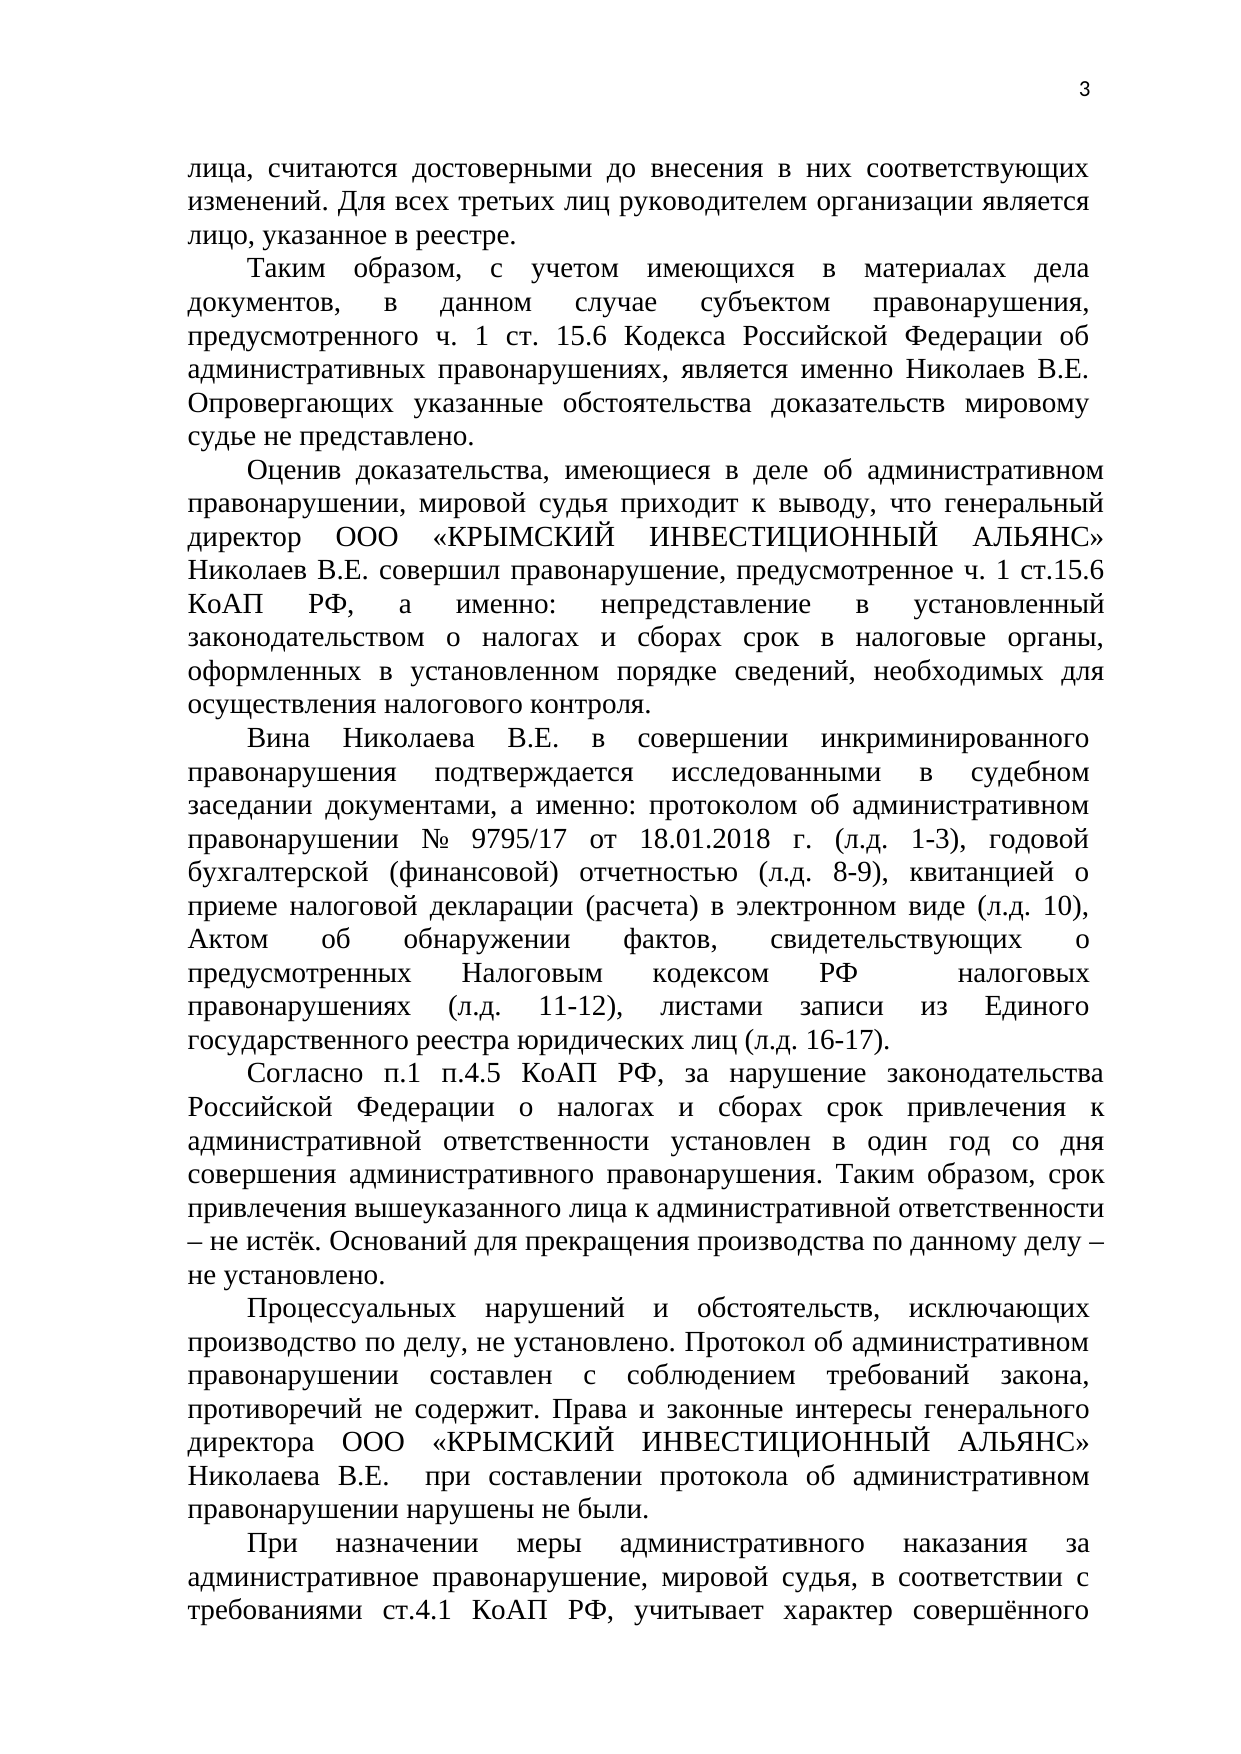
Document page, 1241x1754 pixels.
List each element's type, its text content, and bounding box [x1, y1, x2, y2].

text Вина Николаева В.Е. в совершении инкриминированного правонарушения подтверждается исследованными в судебном заседании документами, а именно: протоколом об административном правонарушении № 9795/17 от 18.01.2018 г. (л.д. 1-3), годовой бухгалтерской (финансовой) отчетностью (л.д. 8-9), квитанцией о приеме налоговой декларации (расчета) в электронном виде (л.д. 10), Актом об обнаружении фактов, свидетельствующих о предусмотренных Налоговым кодексом РФ налоговых правонарушениях (л.д. 11-12), листами записи из Единого государственного реестра юридических лиц (л.д. 16-17). [187, 720, 1090, 1056]
text Оценив доказательства, имеющиеся в деле об административном правонарушении, мировой судья приходит к выводу, что генеральный директор ООО «КРЫМСКИЙ ИНВЕСТИЦИОННЫЙ АЛЬЯНС» Николаев В.Е. совершил правонарушение, предусмотренное ч. 1 ст.15.6 КоАП РФ, а именно: непредставление в установленный законодательством о налогах и сборах срок в налоговые органы, оформленных в установленном порядке сведений, необходимых для осуществления налогового контроля. [187, 452, 1105, 720]
text Таким образом, с учетом имеющихся в материалах дела документов, в данном случае субъектом правонарушения, предусмотренного ч. 1 ст. 15.6 Кодекса Российской Федерации об административных правонарушениях, является именно Николаев В.Е. Опровергающих указанные обстоятельства доказательств мировому судье не представлено. [187, 251, 1090, 452]
text Согласно п.1 п.4.5 КоАП РФ, за нарушение законодательства Российской Федерации о налогах и сборах срок привлечения к административной ответственности установлен в один год со дня совершения административного правонарушения. Таким образом, срок привлечения вышеуказанного лица к административной ответственности – не истёк. Оснований для прекращения производства по данному делу – не установлено. [187, 1056, 1105, 1290]
text Процессуальных нарушений и обстоятельств, исключающих производство по делу, не установлено. Протокол об административном правонарушении составлен с соблюдением требований закона, противоречий не содержит. Права и законные интересы генерального директора ООО «КРЫМСКИЙ ИНВЕСТИЦИОННЫЙ АЛЬЯНС» Николаева В.Е. при составлении протокола об административном правонарушении нарушены не были. [187, 1290, 1090, 1525]
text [187, 1525, 1090, 1626]
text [187, 150, 1090, 251]
